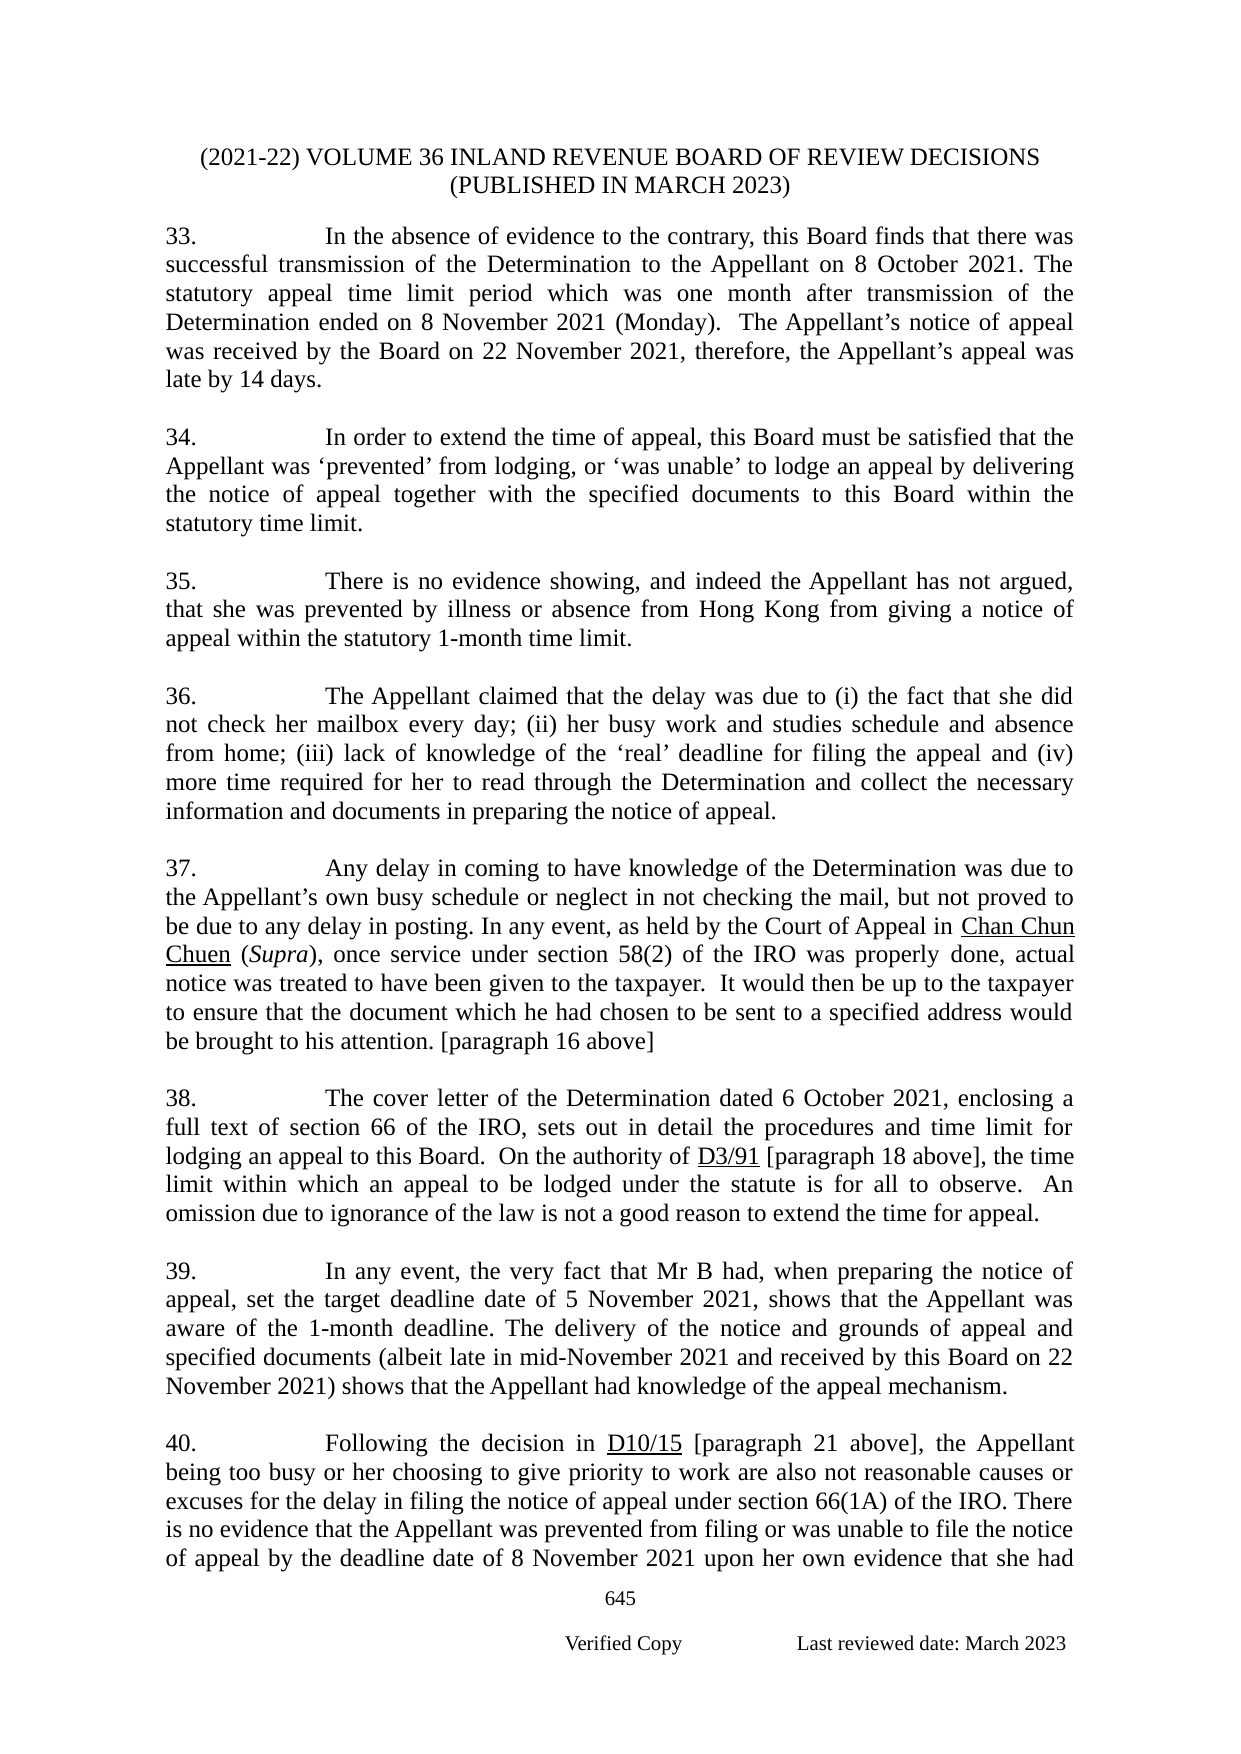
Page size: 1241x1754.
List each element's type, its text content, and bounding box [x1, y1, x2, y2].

list In the absence of evidence to the contrary, this Board finds that there was successful transmission of the Determination to the Appellant on 8 October 2021. The statutory appeal time limit period which was one month after transmission of the Determination ended on 8 November 2021 (Monday). The Appellant’s notice of appeal was received by the Board on 22 November 2021, therefore, the Appellant’s appeal was late by 14 days. [165, 221, 1075, 393]
list In order to extend the time of appeal, this Board must be satisfied that the Appellant was ‘prevented’ from lodging, or ‘was unable’ to lodge an appeal by delivering the notice of appeal together with the specified documents to this Board within the statutory time limit. [165, 422, 1075, 537]
list Any delay in coming to have knowledge of the Determination was due to the Appellant’s own busy schedule or neglect in not checking the mail, but not proved to be due to any delay in posting. In any event, as held by the Court of Appeal in Chan Chun Chuen (Supra), once service under section 58(2) of the IRO was properly done, actual notice was treated to have been given to the taxpayer. It would then be up to the taxpayer to ensure that the document which he had chosen to be sent to a specified address would be brought to his attention. [paragraph 16 above] [165, 853, 1075, 1054]
list There is no evidence showing, and indeed the Appellant has not argued, that she was prevented by illness or absence from Hong Kong from giving a notice of appeal within the statutory 1-month time limit. [165, 566, 1075, 652]
list The cover letter of the Determination dated 6 October 2021, enclosing a full text of section 66 of the IRO, sets out in detail the procedures and time limit for lodging an appeal to this Board. On the authority of D3/91 [paragraph 18 above], the time limit within which an appeal to be lodged under the statute is for all to observe. An omission due to ignorance of the law is not a good reason to extend the time for appeal. [165, 1083, 1075, 1227]
list The Appellant claimed that the delay was due to (i) the fact that she did not check her mailbox every day; (ii) her busy work and studies schedule and absence from home; (iii) lack of knowledge of the ‘real’ deadline for filing the appeal and (iv) more time required for her to read through the Determination and collect the necessary information and documents in preparing the notice of appeal. [165, 681, 1075, 824]
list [165, 1428, 1075, 1572]
list In any event, the very fact that Mr B had, when preparing the notice of appeal, set the target deadline date of 5 November 2021, shows that the Appellant was aware of the 1-month deadline. The delivery of the notice and grounds of appeal and specified documents (albeit late in mid-November 2021 and received by this Board on 22 November 2021) shows that the Appellant had knowledge of the appeal mechanism. [165, 1256, 1075, 1399]
